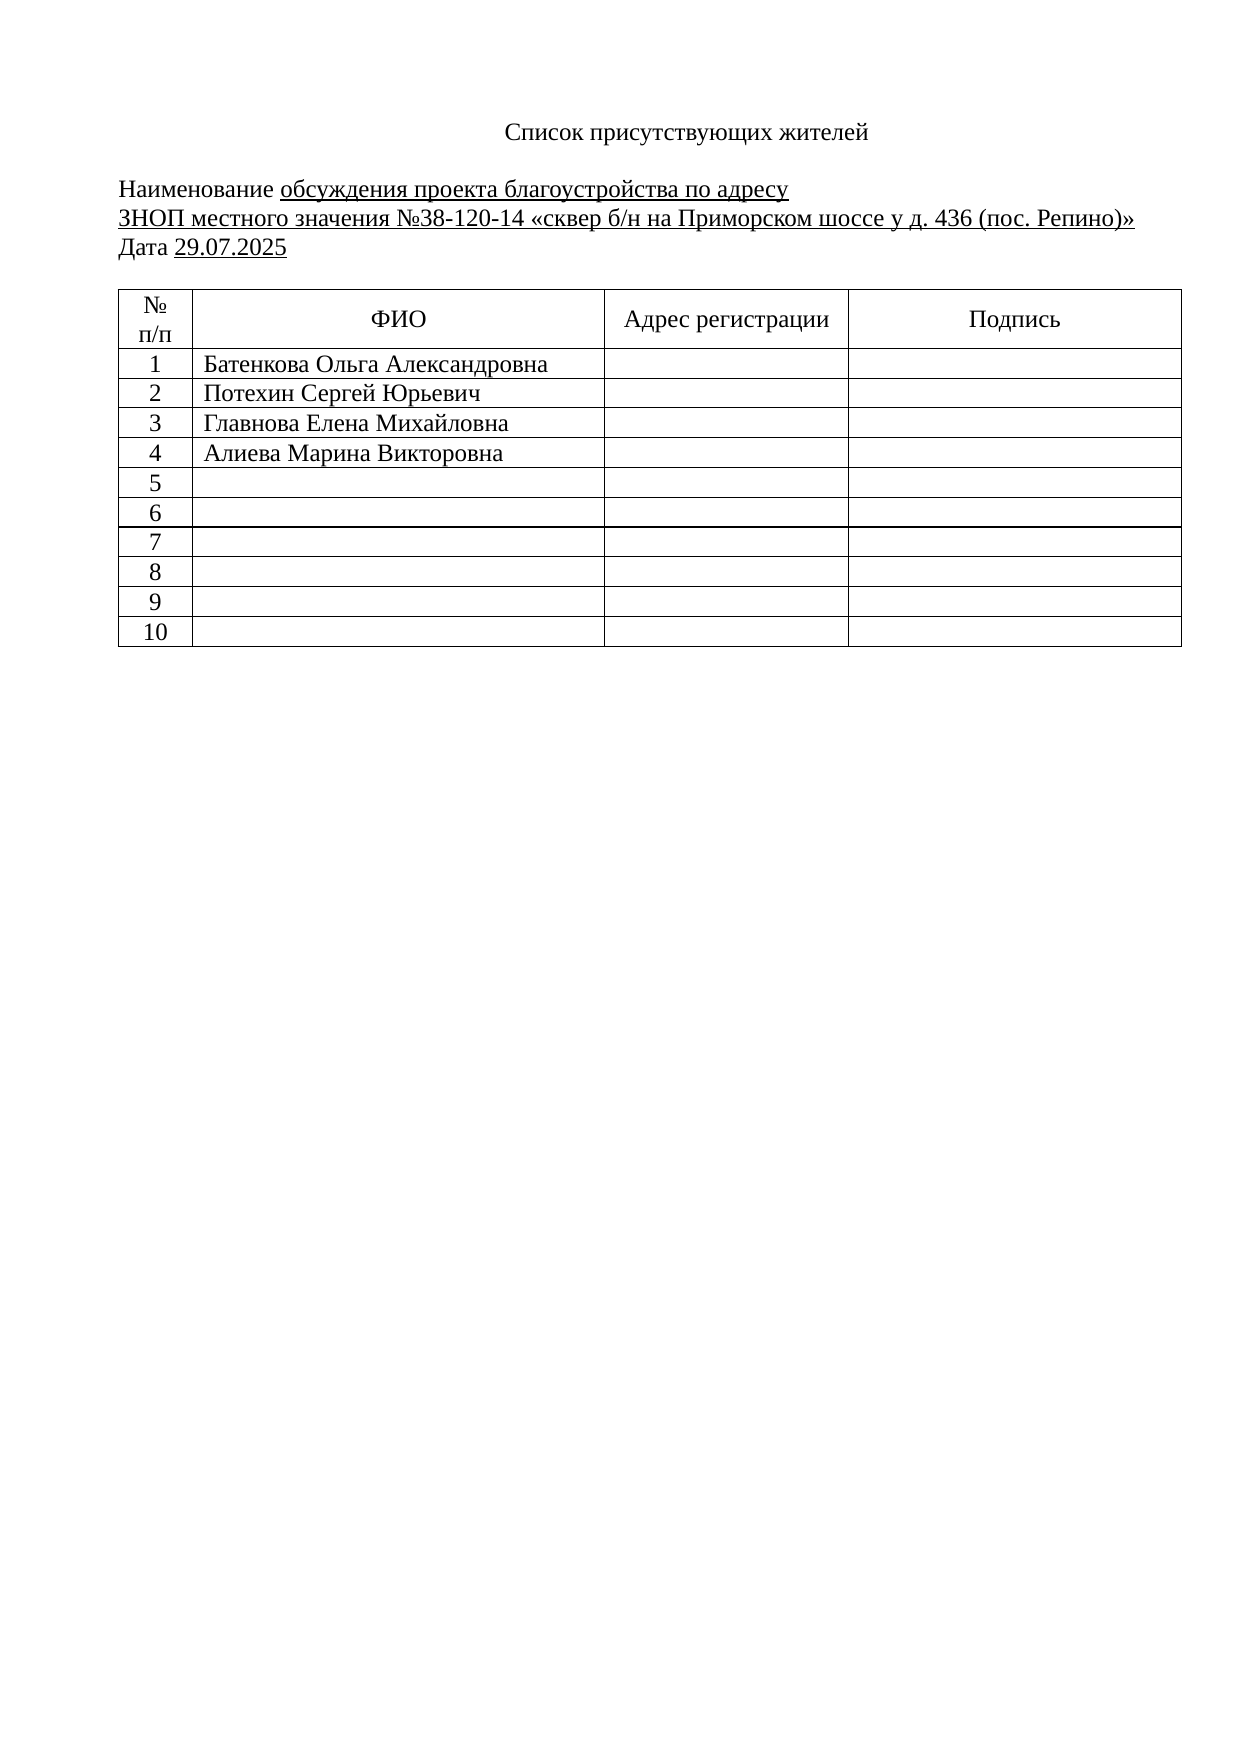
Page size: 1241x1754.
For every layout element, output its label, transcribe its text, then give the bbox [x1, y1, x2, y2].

table_cell [193, 468, 604, 497]
table_cell [193, 498, 604, 526]
table_cell 7 [119, 528, 192, 556]
table_cell 1 [119, 349, 192, 377]
table_cell [605, 498, 848, 526]
text Дата 29.07.2025 [118, 232, 1181, 260]
table_cell 9 [119, 587, 192, 616]
table_cell 8 [119, 557, 192, 586]
table_cell 10 [119, 617, 192, 646]
table_cell [605, 528, 848, 556]
table_cell [193, 528, 604, 556]
table_cell [849, 617, 1181, 646]
table_cell Потехин Сергей Юрьевич [193, 379, 604, 407]
table_cell [605, 587, 848, 616]
table_header Адрес регистрации [605, 290, 848, 348]
table_cell [605, 468, 848, 497]
table_cell [605, 408, 848, 437]
table_cell 2 [119, 379, 192, 407]
table_cell [605, 379, 848, 407]
table_header Подпись [849, 290, 1181, 348]
table_cell 3 [119, 408, 192, 437]
table_cell Главнова Елена Михайловна [193, 408, 604, 437]
table_cell Алиева Марина Викторовна [193, 438, 604, 467]
table_cell [849, 498, 1181, 526]
table_cell [605, 349, 848, 377]
text Список присутствующих жителей [118, 117, 1181, 145]
table_header № п/п [119, 290, 192, 348]
table_cell 4 [119, 438, 192, 467]
table_cell [193, 557, 604, 586]
table_cell [849, 468, 1181, 497]
table_cell [193, 587, 604, 616]
table_cell [605, 617, 848, 646]
table_cell Батенкова Ольга Александровна [193, 349, 604, 377]
table_cell [605, 438, 848, 467]
table_cell [849, 528, 1181, 556]
table_cell [849, 438, 1181, 467]
table_cell 6 [119, 498, 192, 526]
table_cell [849, 379, 1181, 407]
table_cell [193, 617, 604, 646]
text ЗНОП местного значения №38-120-14 «сквер б/н на Приморском шоссе у д. 436 (пос. Репино)» [118, 203, 1181, 232]
table_cell [849, 349, 1181, 377]
table_cell [605, 557, 848, 586]
table_cell [849, 587, 1181, 616]
text Наименование обсуждения проекта благоустройства по адресу [118, 174, 1181, 203]
table_cell [849, 408, 1181, 437]
table_cell [849, 557, 1181, 586]
table_cell 5 [119, 468, 192, 497]
table_header ФИО [193, 290, 604, 348]
